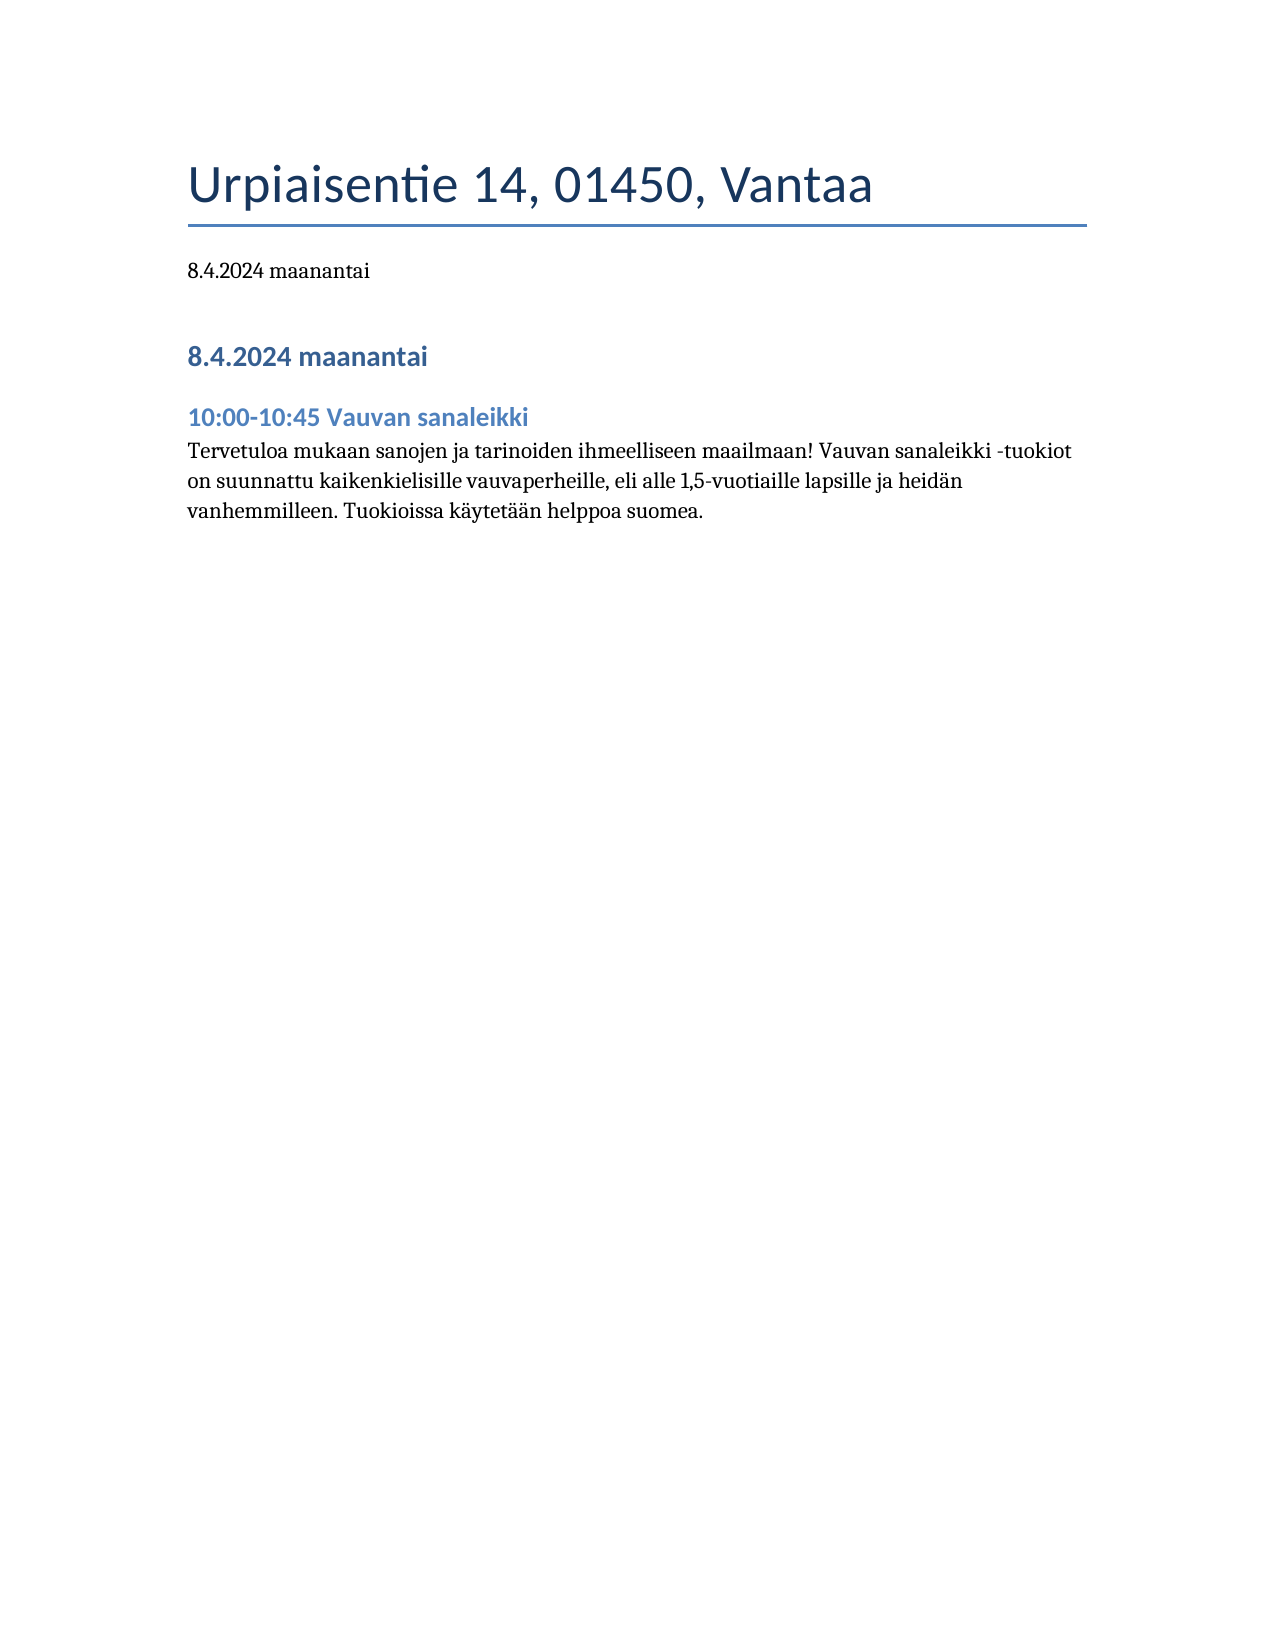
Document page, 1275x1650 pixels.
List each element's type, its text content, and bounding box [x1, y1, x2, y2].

text 8.4.2024 maanantai [187, 258, 1087, 284]
text Tervetuloa mukaan sanojen ja tarinoiden ihmeelliseen maailmaan! Vauvan sanaleikki -tuokiot on suunnattu kaikenkielisille vauvaperheille, eli alle 1,5-vuotiaille lapsille ja heidän vanhemmilleen. Tuokioissa käytetään helppoa suomea. [187, 438, 1087, 524]
subtitle 10:00-10:45 Vauvan sanaleikki [187, 400, 1087, 433]
title Urpiaisentie 14, 01450, Vantaa [187, 150, 1087, 227]
subtitle 8.4.2024 maanantai [187, 338, 1087, 374]
